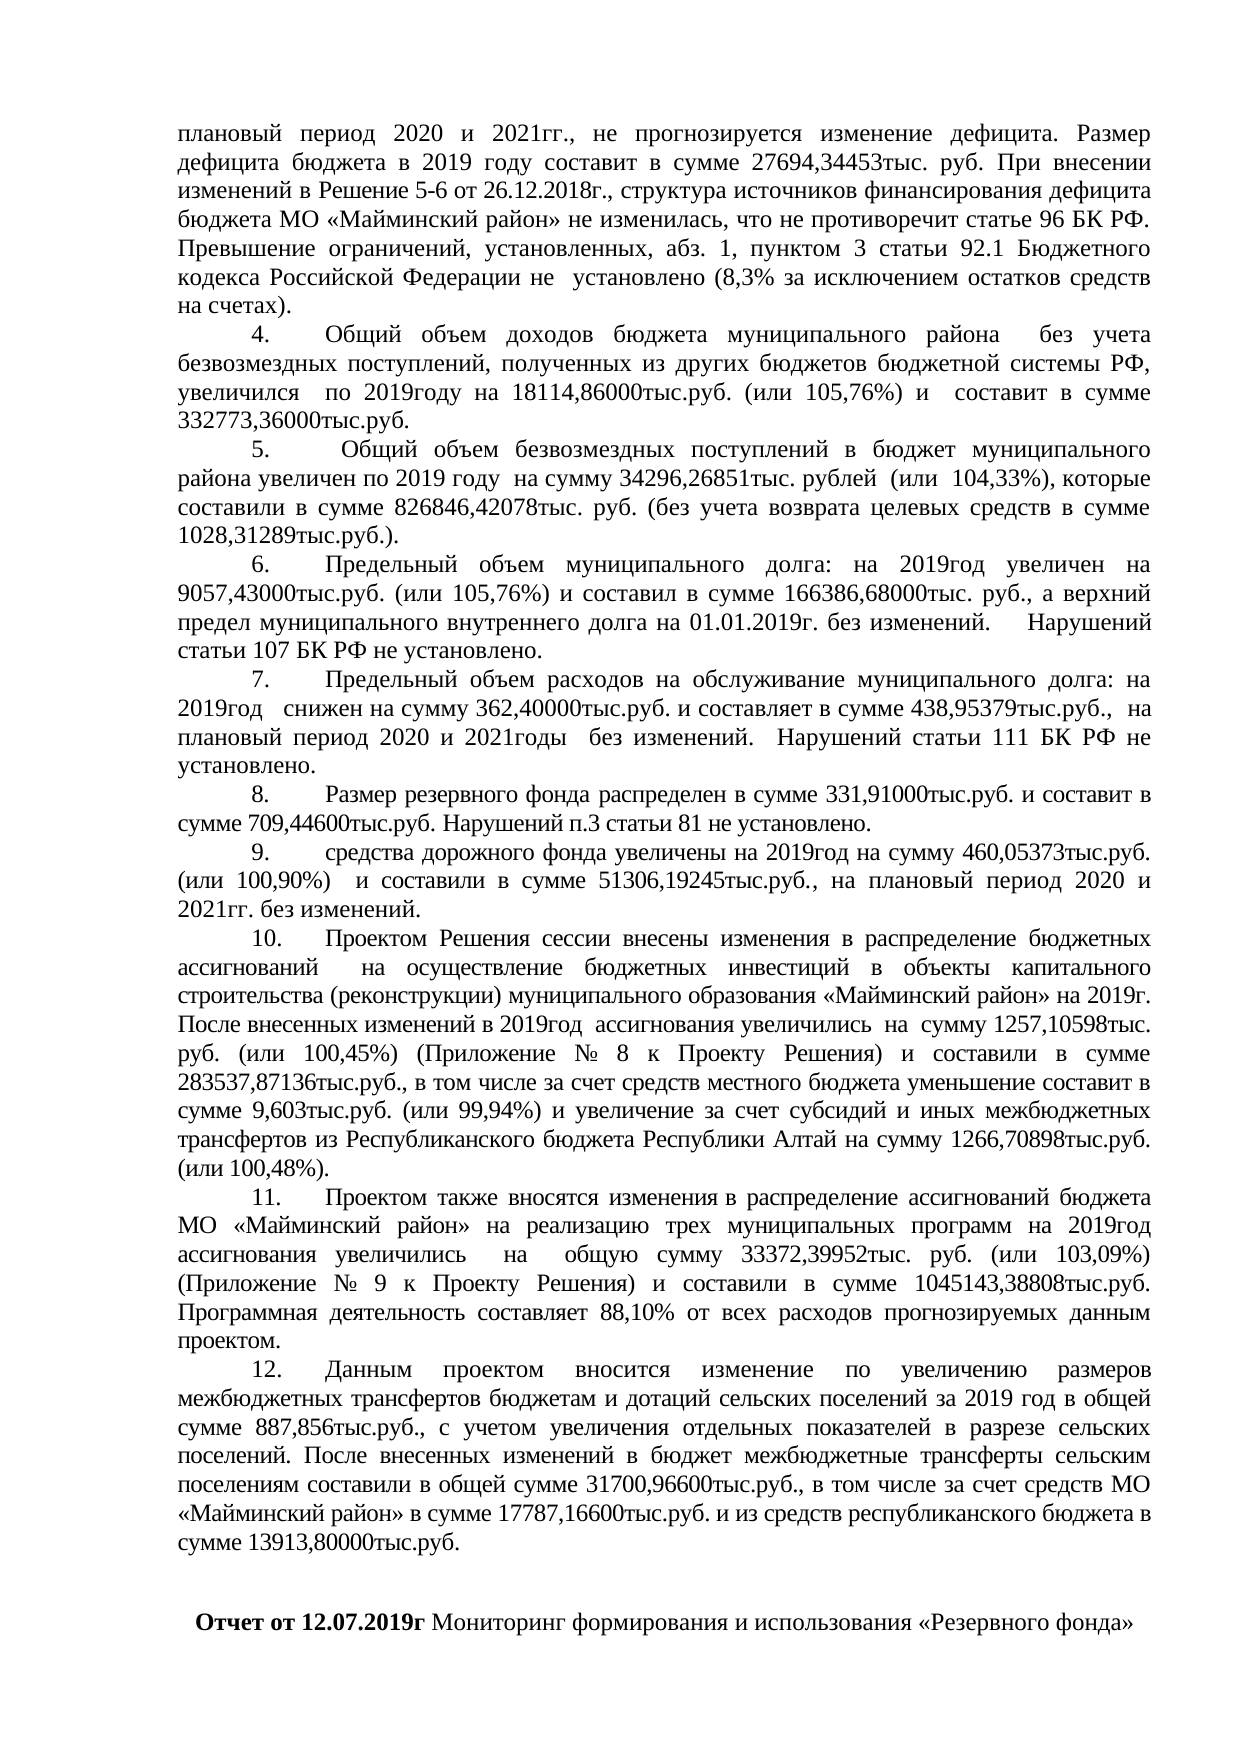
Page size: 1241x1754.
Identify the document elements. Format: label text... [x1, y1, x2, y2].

list Проектом Решения сессии внесены изменения в распределение бюджетных ассигнований на осуществление бюджетных инвестиций в объекты капитального строительства (реконструкции) муниципального образования «Майминский район» на 2019г. После внесенных изменений в 2019год ассигнования увеличились на сумму 1257,10598тыс. руб. (или 100,45%) (Приложение № 8 к Проекту Решения) и составили в сумме 283537,87136тыс.руб., в том числе за счет средств местного бюджета уменьшение составит в сумме 9,603тыс.руб. (или 99,94%) и увеличение за счет субсидий и иных межбюджетных трансфертов из Республиканского бюджета Республики Алтай на сумму 1266,70898тыс.руб. (или 100,48%). [177, 923, 1152, 1182]
list Общий объем доходов бюджета муниципального района без учета безвозмездных поступлений, полученных из других бюджетов бюджетной системы РФ, увеличился по 2019году на 18114,86000тыс.руб. (или 105,76%) и составит в сумме 332773,36000тыс.руб. [177, 319, 1152, 434]
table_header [176, 1584, 1153, 1636]
list Предельный объем муниципального долга: на 2019год увеличен на 9057,43000тыс.руб. (или 105,76%) и составил в сумме 166386,68000тыс. руб., а верхний предел муниципального внутреннего долга на 01.01.2019г. без изменений. Нарушений статьи 107 БК РФ не установлено. [177, 549, 1152, 664]
list Размер резервного фонда распределен в сумме 331,91000тыс.руб. и составит в сумме 709,44600тыс.руб. Нарушений п.3 статьи 81 не установлено. [177, 779, 1152, 837]
list Данным проектом вносится изменение по увеличению размеров межбюджетных трансфертов бюджетам и дотаций сельских поселений за 2019 год в общей сумме 887,856тыс.руб., с учетом увеличения отдельных показателей в разрезе сельских поселений. После внесенных изменений в бюджет межбюджетные трансферты сельским поселениям составили в общей сумме 31700,96600тыс.руб., в том числе за счет средств МО «Майминский район» в сумме 17787,16600тыс.руб. и из средств республиканского бюджета в сумме 13913,80000тыс.руб. [177, 1354, 1152, 1556]
list средства дорожного фонда увеличены на 2019год на сумму 460,05373тыс.руб. (или 100,90%) и составили в сумме 51306,19245тыс.руб., на плановый период 2020 и 2021гг. без изменений. [177, 837, 1152, 923]
list Общий объем безвозмездных поступлений в бюджет муниципального района увеличен по 2019 году на сумму 34296,26851тыс. рублей (или 104,33%), которые составили в сумме 826846,42078тыс. руб. (без учета возврата целевых средств в сумме 1028,31289тыс.руб.). [177, 434, 1152, 549]
list Предельный объем расходов на обслуживание муниципального долга: на 2019год снижен на сумму 362,40000тыс.руб. и составляет в сумме 438,95379тыс.руб., на плановый период 2020 и 2021годы без изменений. Нарушений статьи 111 БК РФ не установлено. [177, 664, 1152, 779]
list Проектом также вносятся изменения в распределение ассигнований бюджета МО «Майминский район» на реализацию трех муниципальных программ на 2019год ассигнования увеличились на общую сумму 33372,39952тыс. руб. (или 103,09%) (Приложение № 9 к Проекту Решения) и составили в сумме 1045143,38808тыс.руб. Программная деятельность составляет 88,10% от всех расходов прогнозируемых данным проектом. [177, 1182, 1152, 1354]
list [177, 118, 1152, 319]
